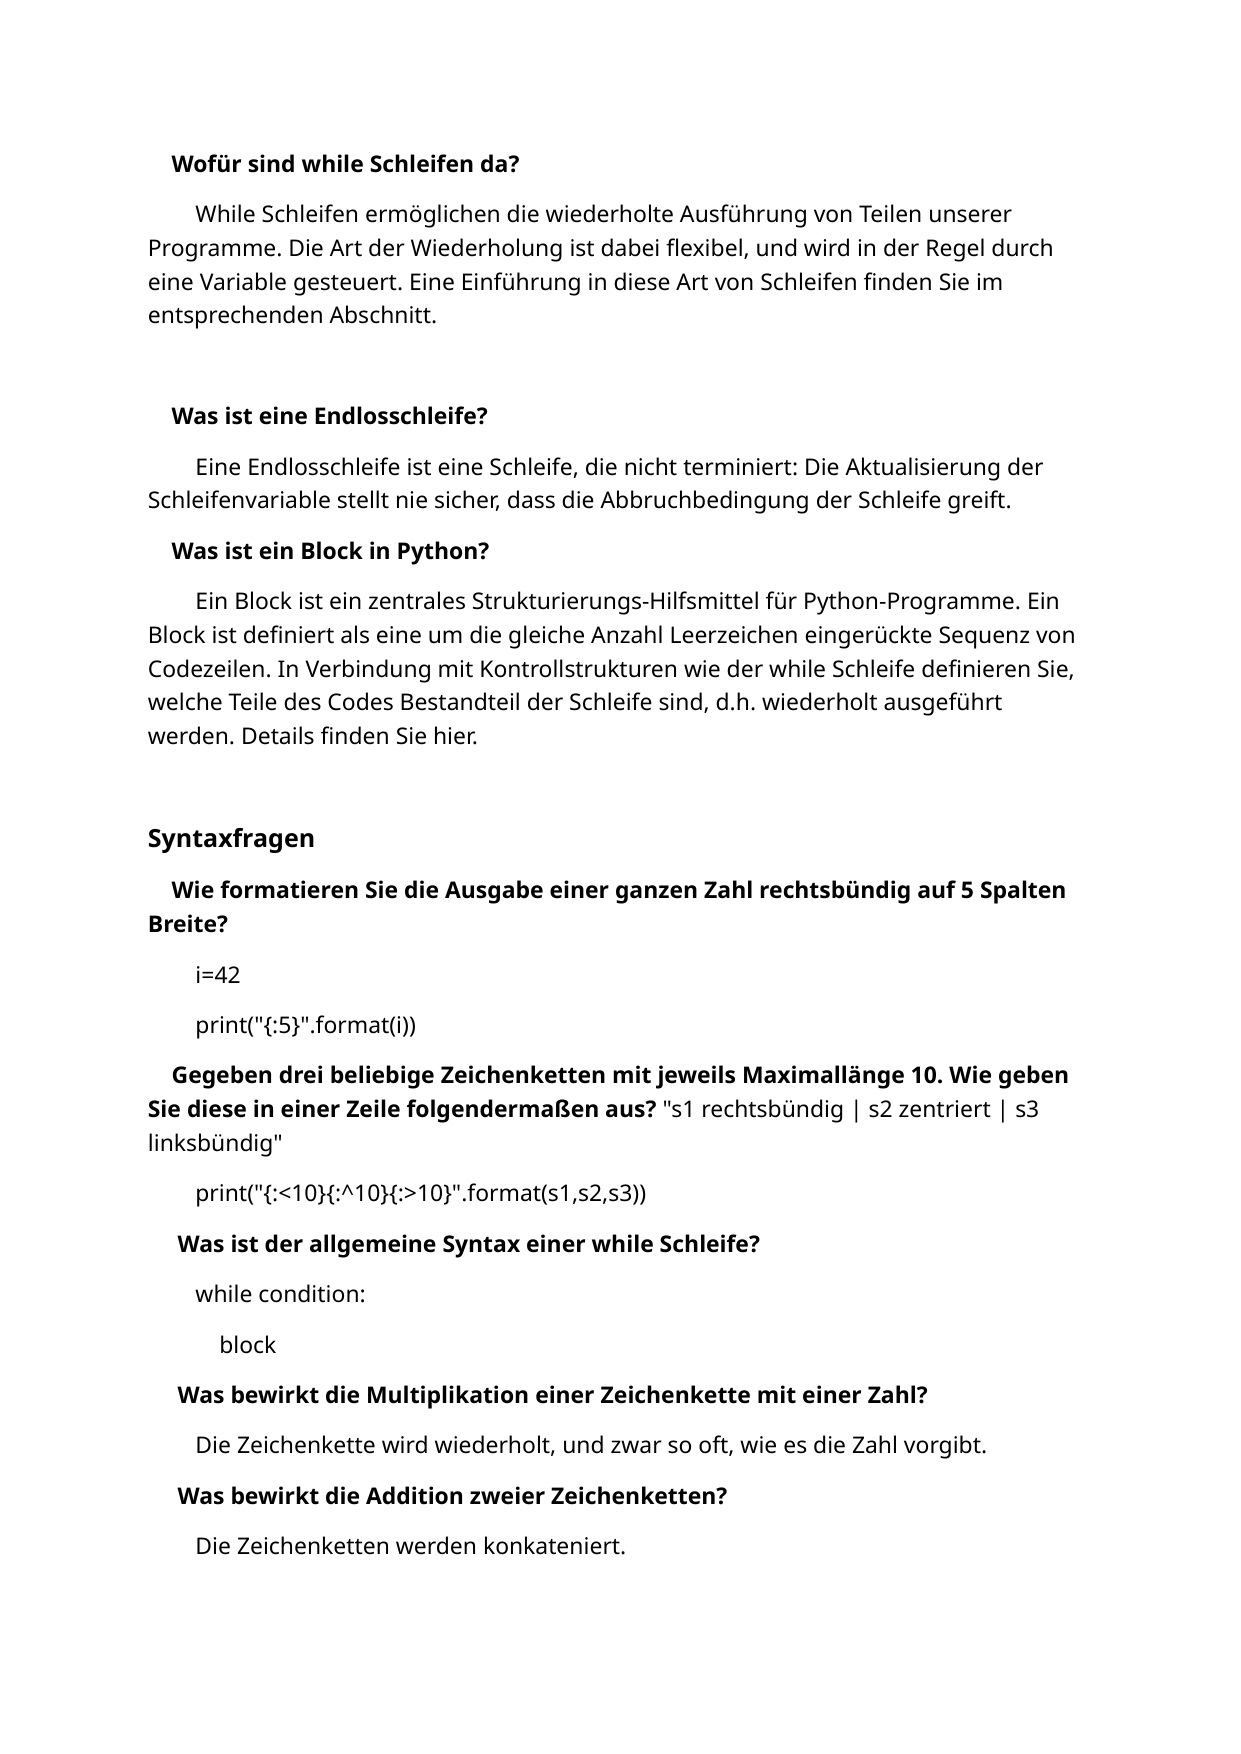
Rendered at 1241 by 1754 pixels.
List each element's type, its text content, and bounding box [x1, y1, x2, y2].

text Was ist der allgemeine Syntax einer while Schleife? [148, 1228, 1093, 1259]
text i=42 [148, 958, 1093, 990]
text print("{:<10}{:^10}{:>10}".format(s1,s2,s3)) [148, 1177, 1093, 1208]
text block [148, 1328, 1093, 1360]
text Was bewirkt die Multiplikation einer Zeichenkette mit einer Zahl? [148, 1379, 1093, 1410]
text Die Zeichenketten werden konkateniert. [148, 1530, 1093, 1561]
text Wie formatieren Sie die Ausgabe einer ganzen Zahl rechtsbündig auf 5 Spalten Breite? [148, 874, 1093, 939]
text Gegeben drei beliebige Zeichenketten mit jeweils Maximallänge 10. Wie geben Sie diese in einer Zeile folgendermaßen aus? "s1 rechtsbündig | s2 zentriert | s3 linksbündig" [148, 1059, 1093, 1158]
text While Schleifen ermöglichen die wiederholte Ausführung von Teilen unserer Programme. Die Art der Wiederholung ist dabei flexibel, und wird in der Regel durch eine Variable gesteuert. Eine Einführung in diese Art von Schleifen finden Sie im entsprechenden Abschnitt. [148, 198, 1093, 331]
text Was ist ein Block in Python? [148, 535, 1093, 566]
text print("{:5}".format(i)) [148, 1009, 1093, 1040]
text Eine Endlosschleife ist eine Schleife, die nicht terminiert: Die Aktualisierung der Schleifenvariable stellt nie sicher, dass die Abbruchbedingung der Schleife greift. [148, 451, 1093, 516]
text while condition: [148, 1278, 1093, 1309]
text Syntaxfragen [148, 821, 1093, 855]
text Die Zeichenkette wird wiederholt, und zwar so oft, wie es die Zahl vorgibt. [148, 1429, 1093, 1461]
text Ein Block ist ein zentrales Strukturierungs-Hilfsmittel für Python-Programme. Ein Block ist definiert als eine um die gleiche Anzahl Leerzeichen eingerückte Sequenz von Codezeilen. In Verbindung mit Kontrollstrukturen wie der while Schleife definieren Sie, welche Teile des Codes Bestandteil der Schleife sind, d.h. wiederholt ausgeführt werden. Details finden Sie hier. [148, 585, 1093, 751]
text Was bewirkt die Addition zweier Zeichenketten? [148, 1480, 1093, 1511]
text Wofür sind while Schleifen da? [148, 148, 1093, 179]
text Was ist eine Endlosschleife? [148, 400, 1093, 431]
